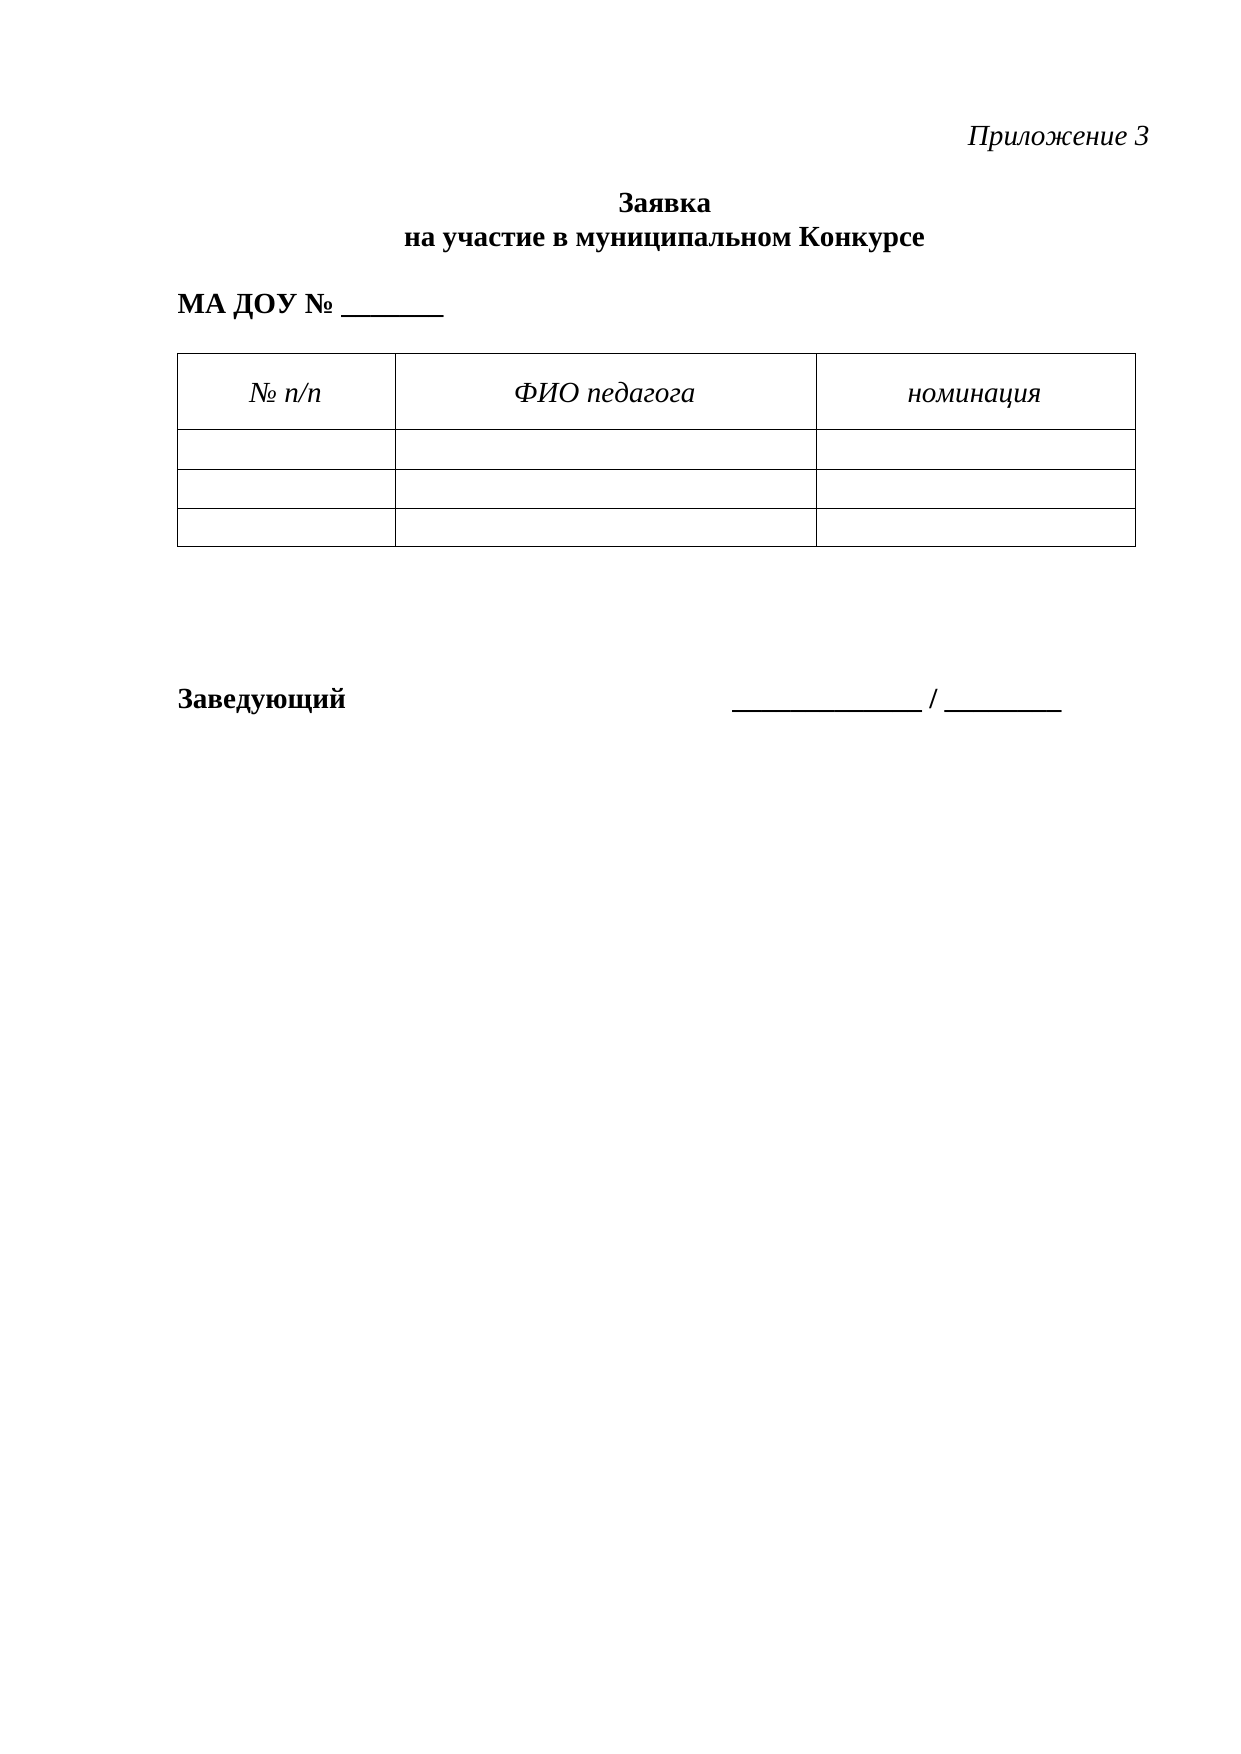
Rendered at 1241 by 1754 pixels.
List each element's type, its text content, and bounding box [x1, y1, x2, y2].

text Заявка [177, 185, 1152, 219]
table_header номинация [817, 354, 1135, 429]
table_cell [817, 470, 1135, 508]
text Заведующий _____________ / ________ [177, 681, 1152, 714]
table_cell [178, 509, 395, 546]
table_cell [817, 430, 1135, 469]
table_header № п/п [178, 354, 395, 429]
text МА ДОУ № _______ [177, 286, 1152, 319]
table_header ФИО педагога [396, 354, 816, 429]
table_cell [178, 470, 395, 508]
table_cell [817, 509, 1135, 546]
text Приложение 3 [753, 118, 1152, 152]
table_cell [396, 470, 816, 508]
table_cell [396, 430, 816, 469]
table_cell [178, 430, 395, 469]
table_cell [396, 509, 816, 546]
text на участие в муниципальном Конкурсе [177, 219, 1152, 252]
